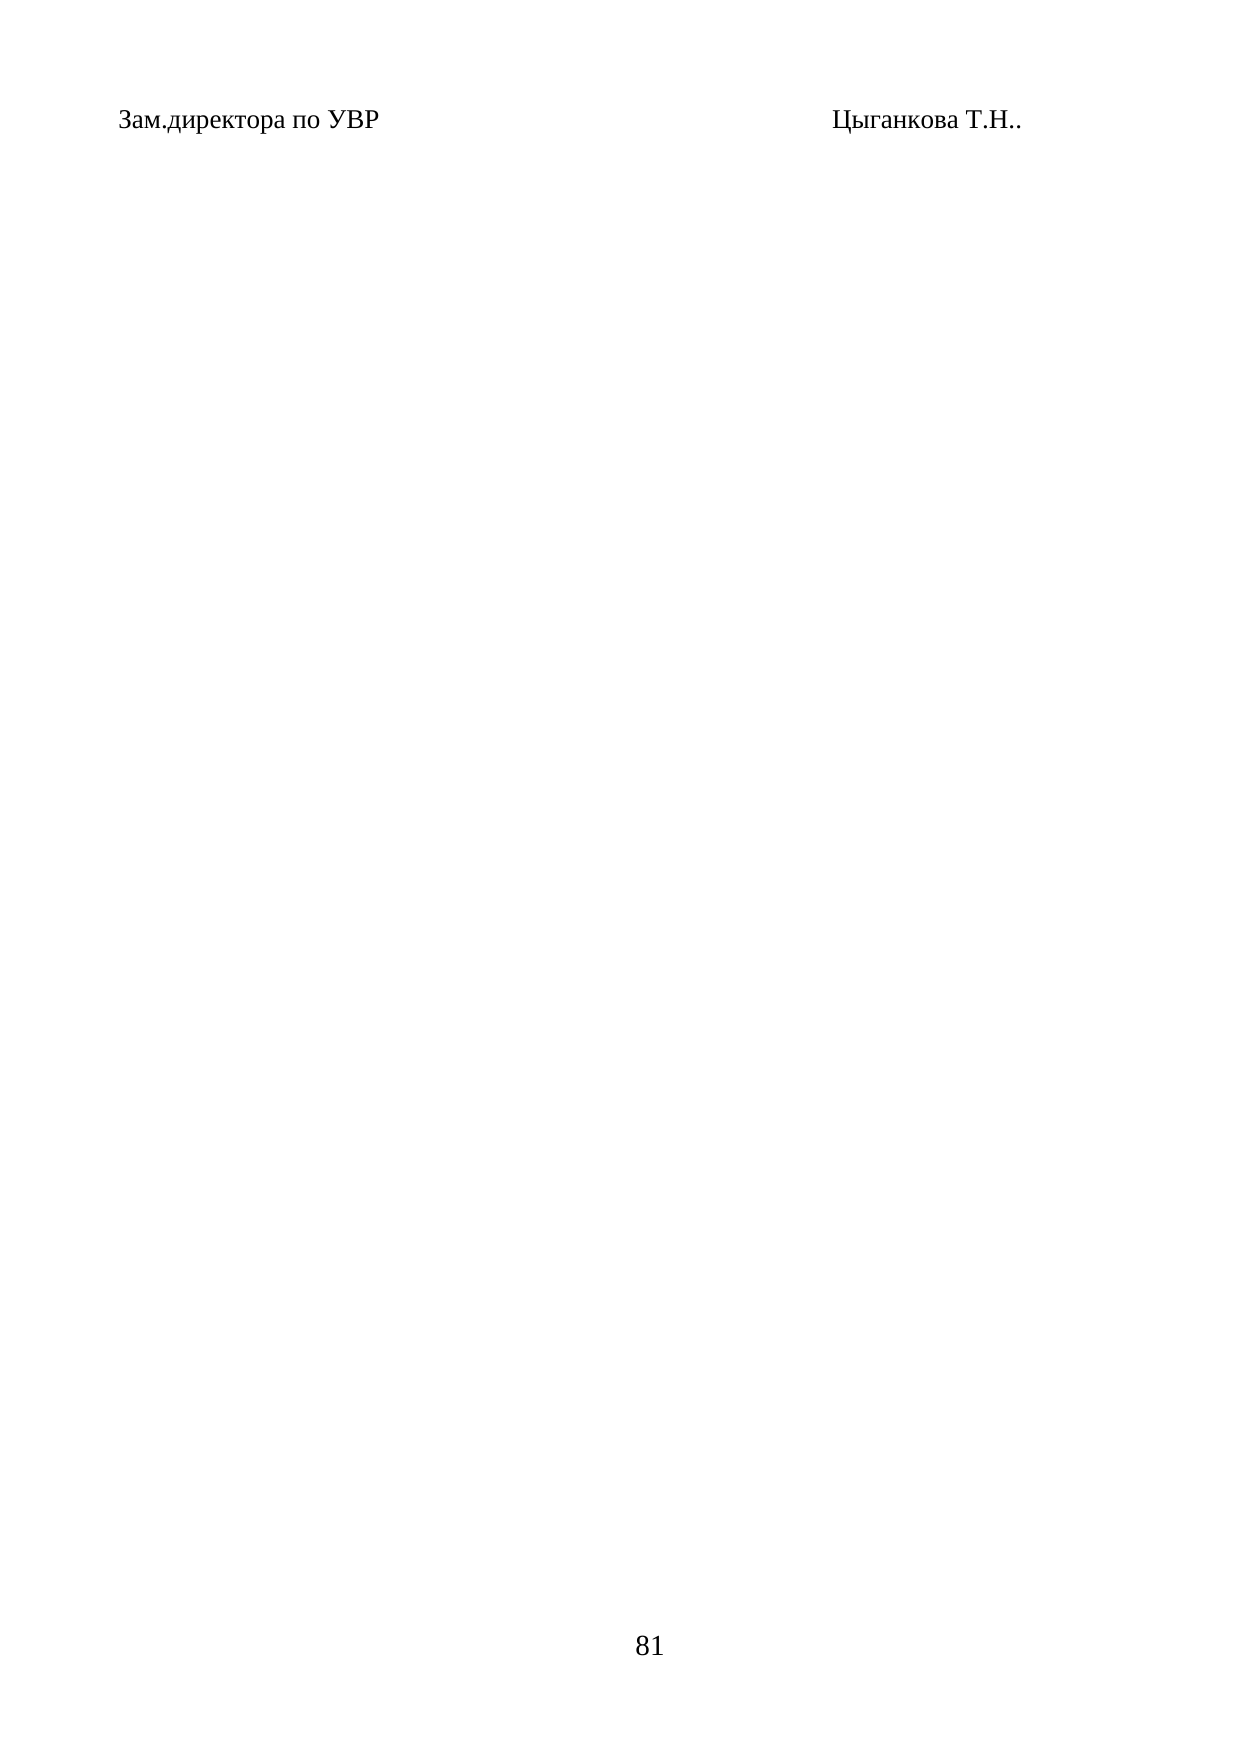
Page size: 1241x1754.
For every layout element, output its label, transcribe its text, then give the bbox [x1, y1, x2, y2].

text Зам.директора по УВР Цыганкова Т.Н.. [118, 103, 1181, 134]
